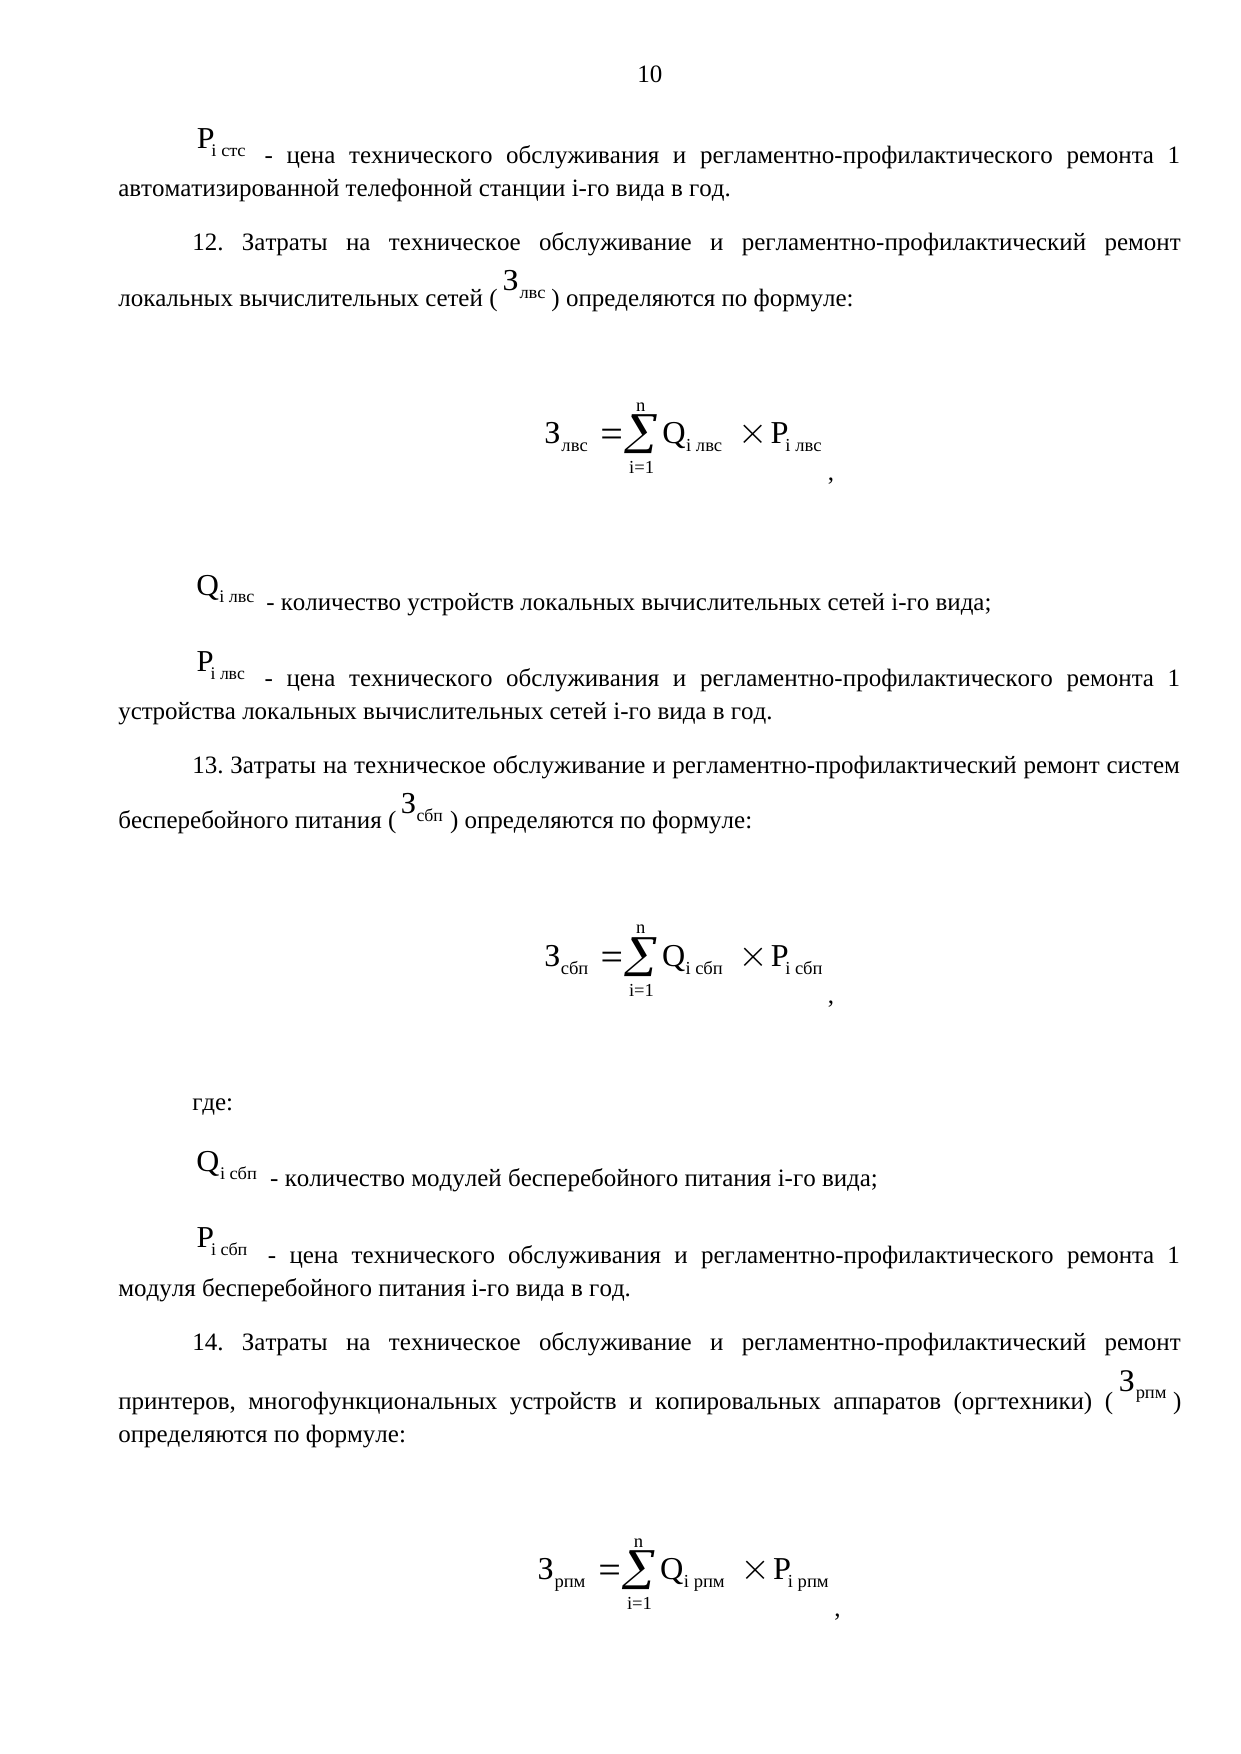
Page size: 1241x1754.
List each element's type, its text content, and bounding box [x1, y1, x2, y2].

text , [118, 1527, 1181, 1622]
text , [118, 913, 1181, 1008]
text - цена технического обслуживания и регламентно-профилактического ремонта 1 автоматизированной телефонной станции i-го вида в год. [118, 118, 1181, 202]
text 13. Затраты на техническое обслуживание и регламентно-профилактический ремонт систем бесперебойного питания () определяются по формуле: [118, 750, 1181, 834]
text , [118, 390, 1181, 486]
text - количество устройств локальных вычислительных сетей i-го вида; [118, 565, 1181, 616]
text - количество модулей бесперебойного питания i-го вида; [118, 1141, 1181, 1192]
text где: [118, 1087, 1181, 1116]
text - цена технического обслуживания и регламентно-профилактического ремонта 1 устройства локальных вычислительных сетей i-го вида в год. [118, 641, 1181, 725]
text 12. Затраты на техническое обслуживание и регламентно-профилактический ремонт локальных вычислительных сетей () определяются по формуле: [118, 227, 1181, 311]
text - цена технического обслуживания и регламентно-профилактического ремонта 1 модуля бесперебойного питания i-го вида в год. [118, 1217, 1181, 1301]
text 14. Затраты на техническое обслуживание и регламентно-профилактический ремонт принтеров, многофункциональных устройств и копировальных аппаратов (оргтехники) () определяются по формуле: [118, 1327, 1181, 1448]
